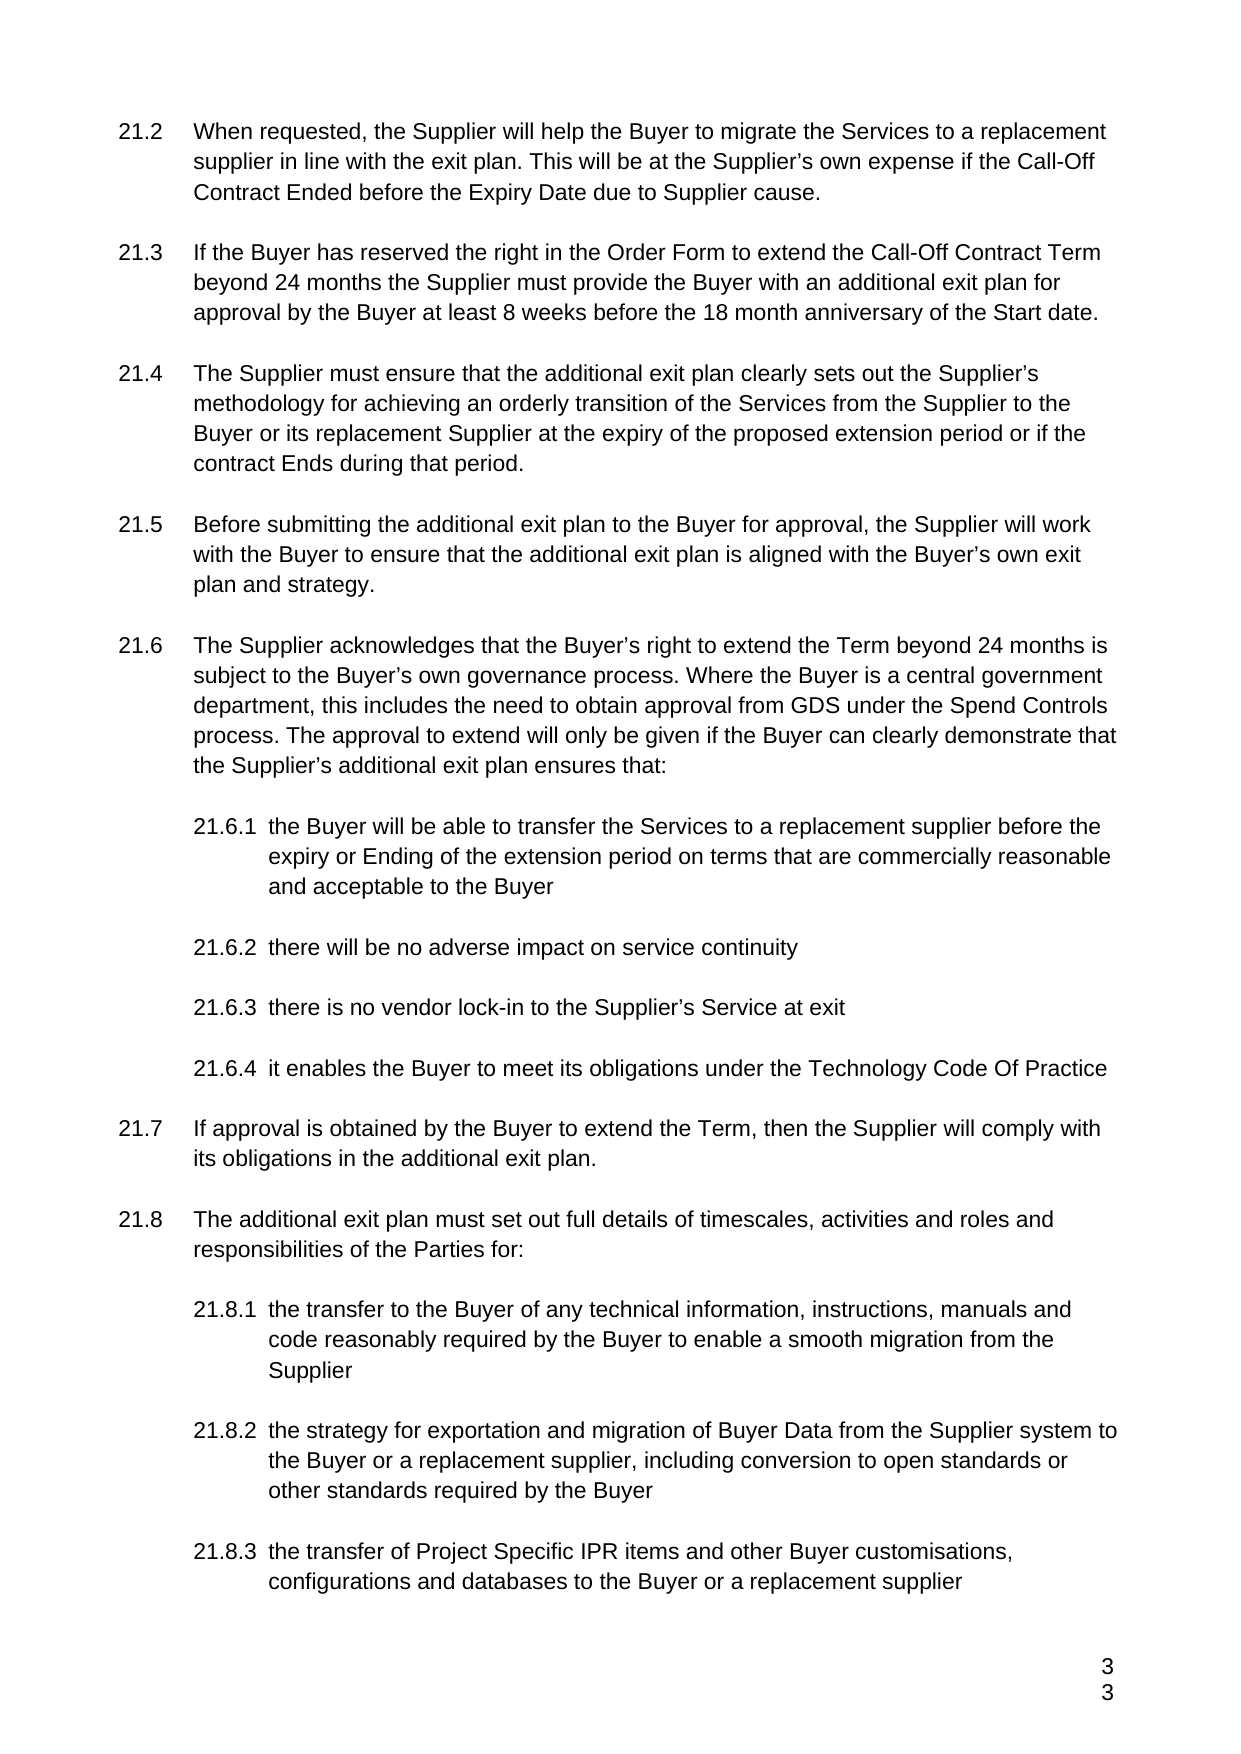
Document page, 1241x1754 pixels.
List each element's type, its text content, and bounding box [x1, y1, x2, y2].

text 21.8 The additional exit plan must set out full details of timescales, activities and roles and responsibilities of the Parties for: [118, 1206, 1122, 1262]
text 21.3 If the Buyer has reserved the right in the Order Form to extend the Call-Off Contract Term beyond 24 months the Supplier must provide the Buyer with an additional exit plan for approval by the Buyer at least 8 weeks before the 18 month anniversary of the Start date. [118, 239, 1122, 326]
text 21.6.3 there is no vendor lock-in to the Supplier’s Service at exit [118, 994, 1122, 1021]
text 21.2 When requested, the Supplier will help the Buyer to migrate the Services to a replacement supplier in line with the exit plan. This will be at the Supplier’s own expense if the Call-Off Contract Ended before the Expiry Date due to Supplier cause. [118, 118, 1122, 205]
text 21.6 The Supplier acknowledges that the Buyer’s right to extend the Term beyond 24 months is subject to the Buyer’s own governance process. Where the Buyer is a central government department, this includes the need to obtain approval from GDS under the Spend Controls process. The approval to extend will only be given if the Buyer can clearly demonstrate that the Supplier’s additional exit plan ensures that: [118, 632, 1122, 779]
text 21.4 The Supplier must ensure that the additional exit plan clearly sets out the Supplier’s methodology for achieving an orderly transition of the Services from the Supplier to the Buyer or its replacement Supplier at the expiry of the proposed extension period or if the contract Ends during that period. [118, 360, 1122, 477]
text 21.8.3 the transfer of Project Specific IPR items and other Buyer customisations, configurations and databases to the Buyer or a replacement supplier [193, 1538, 1122, 1594]
text 21.6.4 it enables the Buyer to meet its obligations under the Technology Code Of Practice [118, 1054, 1122, 1081]
text 21.6.2 there will be no adverse impact on service continuity [118, 934, 1122, 960]
text 21.5 Before submitting the additional exit plan to the Buyer for approval, the Supplier will work with the Buyer to ensure that the additional exit plan is aligned with the Buyer’s own exit plan and strategy. [118, 511, 1122, 598]
text 21.8.1 the transfer to the Buyer of any technical information, instructions, manuals and code reasonably required by the Buyer to enable a smooth migration from the Supplier [193, 1296, 1122, 1383]
text 21.6.1 the Buyer will be able to transfer the Services to a replacement supplier before the expiry or Ending of the extension period on terms that are commercially reasonable and acceptable to the Buyer [193, 813, 1122, 900]
text 21.8.2 the strategy for exportation and migration of Buyer Data from the Supplier system to the Buyer or a replacement supplier, including conversion to open standards or other standards required by the Buyer [193, 1417, 1122, 1504]
text 21.7 If approval is obtained by the Buyer to extend the Term, then the Supplier will comply with its obligations in the additional exit plan. [118, 1115, 1122, 1172]
